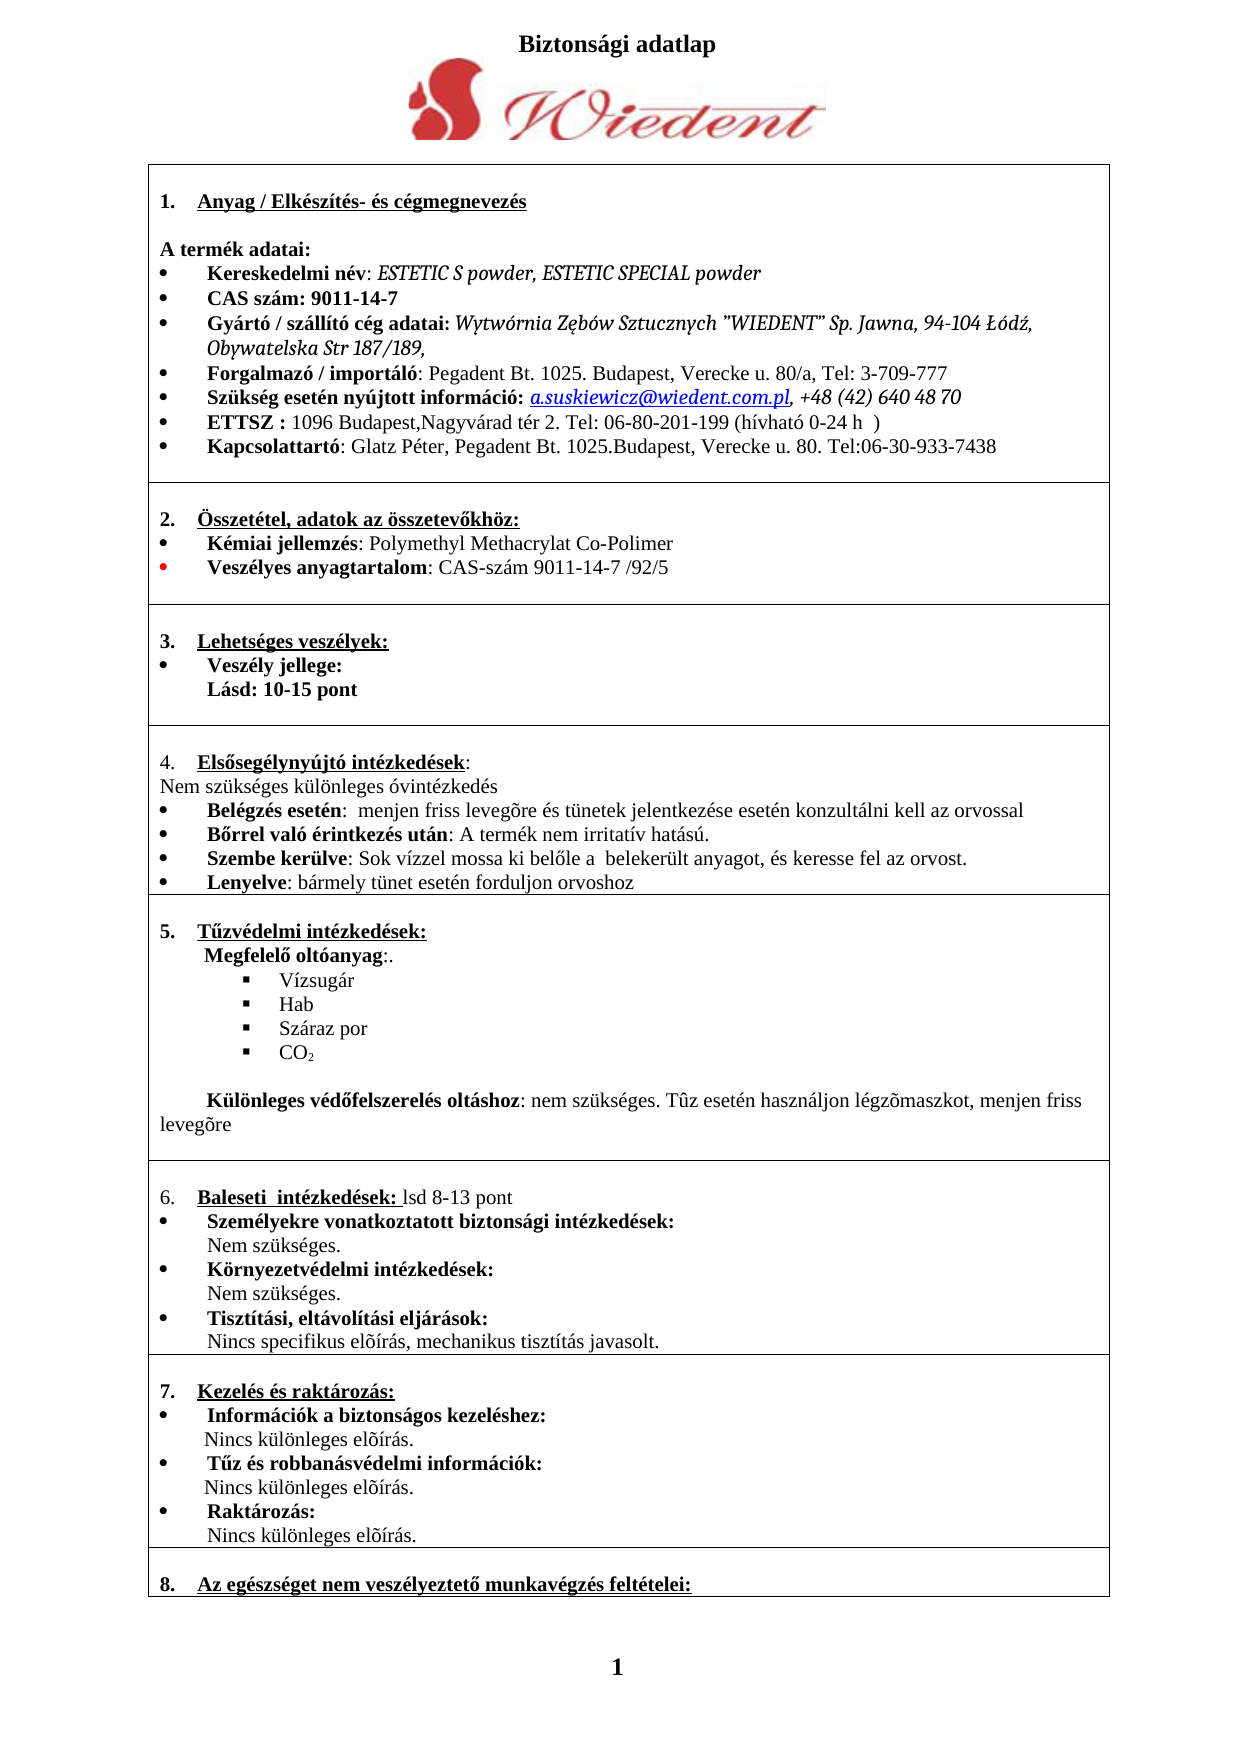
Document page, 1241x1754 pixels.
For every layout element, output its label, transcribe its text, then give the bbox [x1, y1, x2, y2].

table_cell Tűzvédelmi intézkedések: Megfelelő oltóanyag:. Vízsugár Hab Száraz por CO2 Különleges védőfelszerelés oltáshoz: nem szükséges. Tûz esetén használjon légzõmaszkot, menjen friss levegõre [149, 895, 1109, 1160]
table_cell Kezelés és raktározás: Információk a biztonságos kezeléshez: Nincs különleges elõírás. Tűz és robbanásvédelmi információk: Nincs különleges elõírás. Raktározás: Nincs különleges elõírás. [149, 1355, 1109, 1547]
table_cell Baleseti intézkedések: lsd 8-13 pont Személyekre vonatkoztatott biztonsági intézkedések: Nem szükséges. Környezetvédelmi intézkedések: Nem szükséges. Tisztítási, eltávolítási eljárások: Nincs specifikus elõírás, mechanikus tisztítás javasolt. [149, 1161, 1109, 1353]
table_cell Elsősegélynyújtó intézkedések: Nem szükséges különleges óvintézkedés Belégzés esetén: menjen friss levegõre és tünetek jelentkezése esetén konzultálni kell az orvossal Bőrrel való érintkezés után: A termék nem irritatív hatású. Szembe kerülve: Sok vízzel mossa ki belőle a belekerült anyagot, és keresse fel az orvost. Lenyelve: bármely tünet esetén forduljon orvoshoz [149, 726, 1109, 894]
table_cell Összetétel, adatok az összetevőkhöz: Kémiai jellemzés: Polymethyl Methacrylat Co-Polimer Veszélyes anyagtartalom: CAS-szám 9011-14-7 /92/5 [149, 483, 1109, 603]
table_cell Lehetséges veszélyek: Veszély jellege: Lásd: 10-15 pont [149, 605, 1109, 725]
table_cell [149, 1548, 1109, 1596]
table_header Anyag / Elkészítés- és cégmegnevezés A termék adatai: Kereskedelmi név: ESTETIC S powder, ESTETIC SPECIAL powder CAS szám: 9011-14-7 Gyártó / szállító cég adatai: Wytwórnia Zębów Sztucznych ”WIEDENT” Sp. Jawna, 94-104 Łódź, Obywatelska Str 187/189, Forgalmazó / importáló: Pegadent Bt. 1025. Budapest, Verecke u. 80/a, Tel: 3-709-777 Szükség esetén nyújtott információ: a.suskiewicz@wiedent.com.pl, +48 (42) 640 48 70 ETTSZ : 1096 Budapest,Nagyvárad tér 2. Tel: 06-80-201-199 (hívható 0-24 h ) Kapcsolattartó: Glatz Péter, Pegadent Bt. 1025.Budapest, Verecke u. 80. Tel:06-30-933-7438 [149, 165, 1109, 482]
title Biztonsági adatlap [148, 29, 1087, 58]
